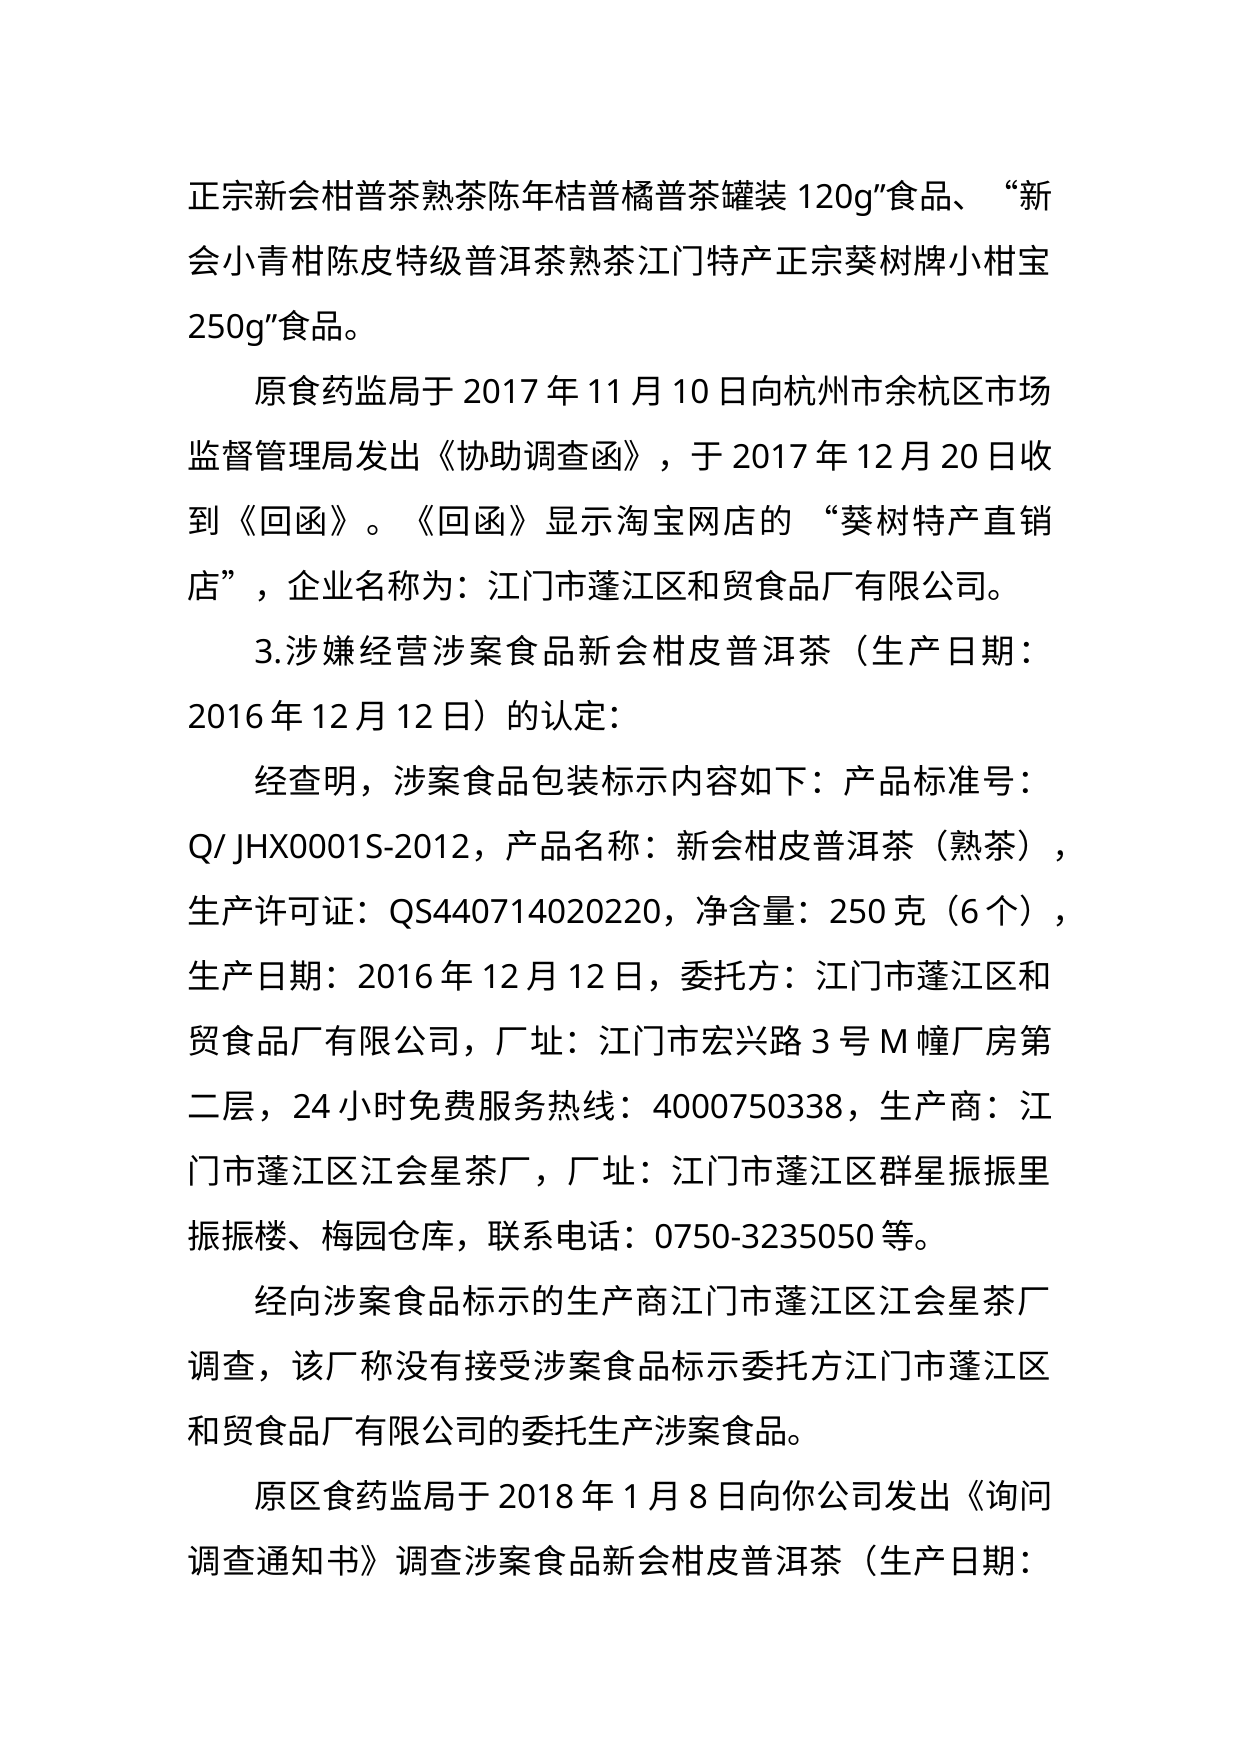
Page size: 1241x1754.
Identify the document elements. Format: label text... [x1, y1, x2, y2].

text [187, 1462, 1053, 1592]
text 原食药监局于2017年11月10日向杭州市余杭区市场监督管理局发出《协助调查函》，于2017年12月20日收到《回函》。《回函》显示淘宝网店的 “葵树特产直销店”，企业名称为：江门市蓬江区和贸食品厂有限公司。 [187, 357, 1053, 617]
text 3.涉嫌经营涉案食品新会柑皮普洱茶（生产日期：2016年12月12日）的认定： [187, 617, 1053, 747]
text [187, 162, 1053, 357]
text 经查明，涉案食品包装标示内容如下：产品标准号：Q/ JHX0001S-2012，产品名称：新会柑皮普洱茶（熟茶），生产许可证：QS440714020220，净含量：250克（6个），生产日期：2016年12月12日，委托方：江门市蓬江区和贸食品厂有限公司，厂址：江门市宏兴路3号M幢厂房第二层，24小时免费服务热线：4000750338，生产商：江门市蓬江区江会星茶厂，厂址：江门市蓬江区群星振振里、振振楼、梅园仓库，联系电话：0750-3235050等。 [187, 747, 1053, 1267]
text 经向涉案食品标示的生产商江门市蓬江区江会星茶厂调查，该厂称没有接受涉案食品标示委托方江门市蓬江区和贸食品厂有限公司的委托生产涉案食品。 [187, 1267, 1053, 1462]
